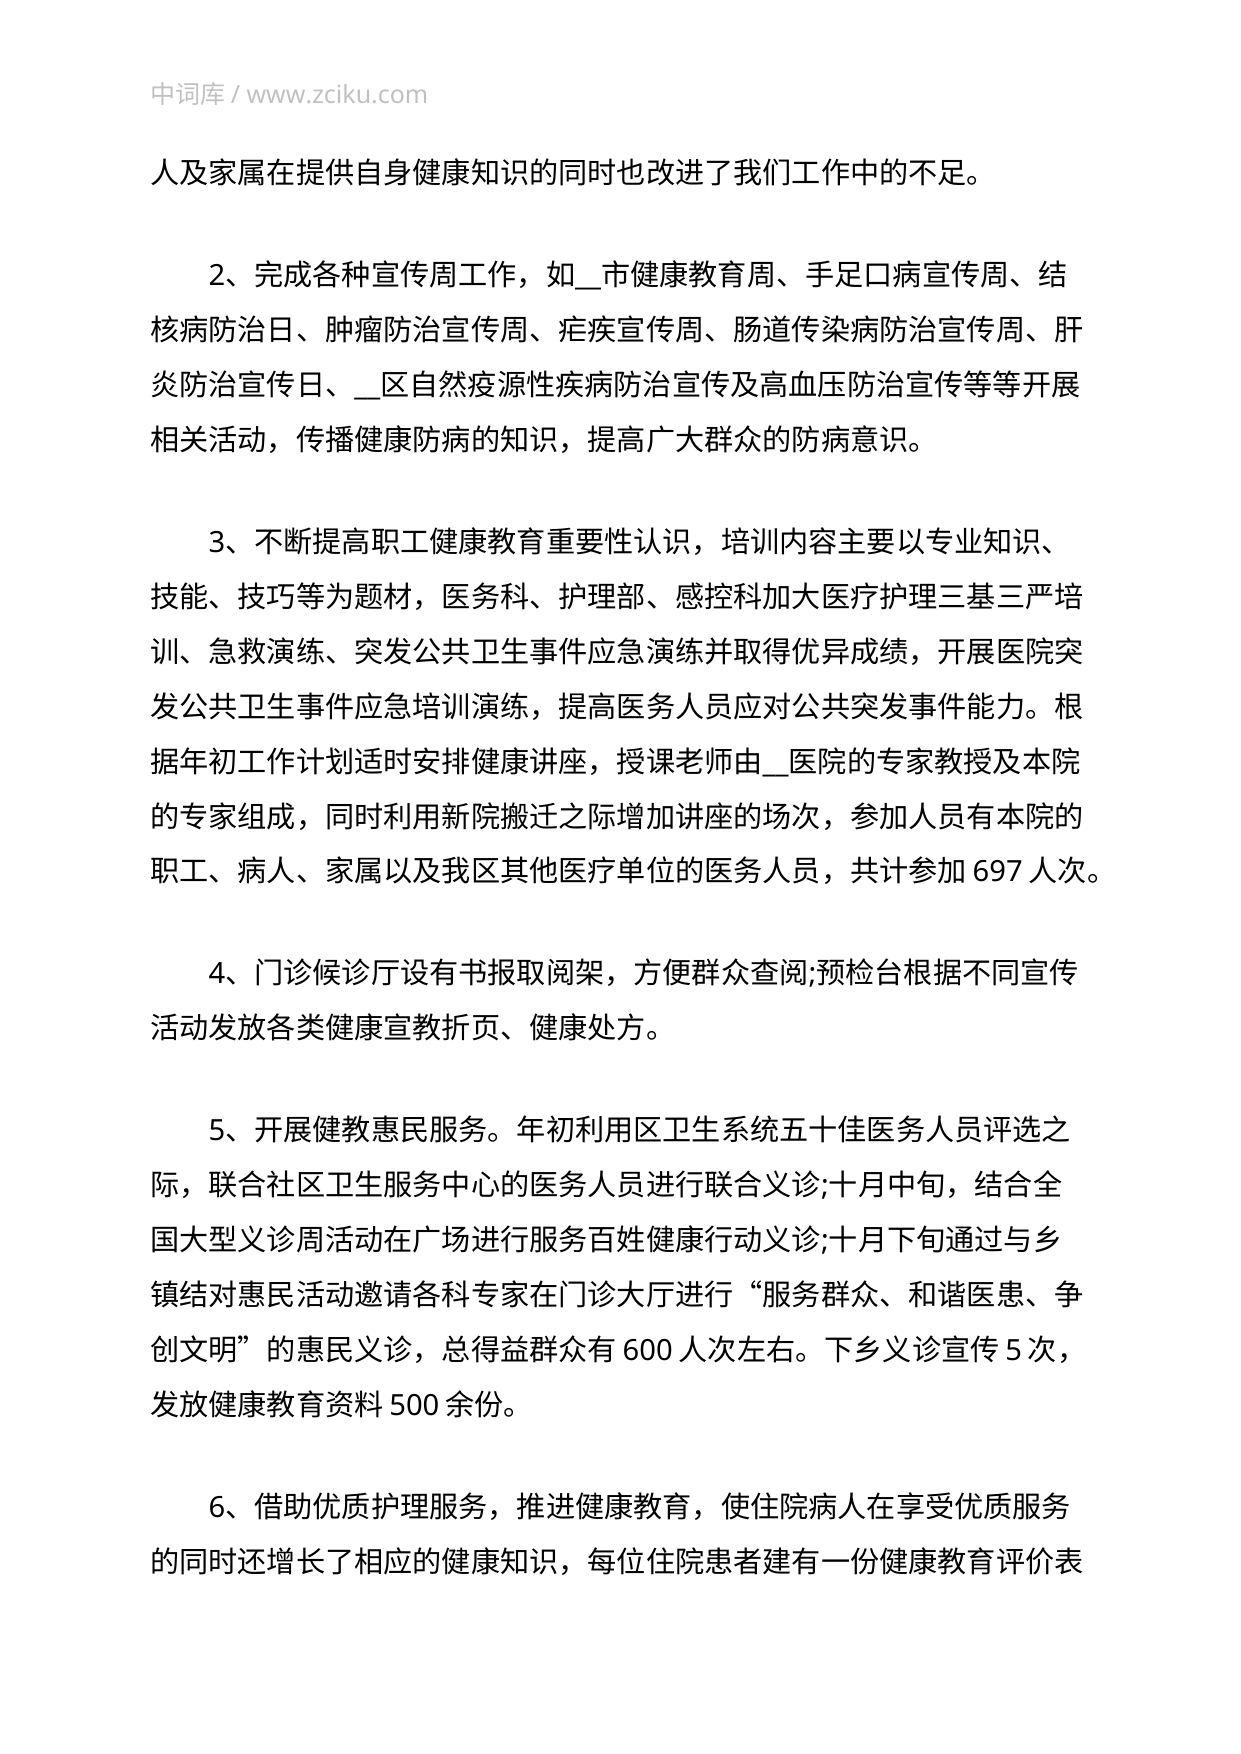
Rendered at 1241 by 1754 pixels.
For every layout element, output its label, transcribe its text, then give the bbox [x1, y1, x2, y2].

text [150, 1484, 1090, 1581]
text 3、不断提高职工健康教育重要性认识，培训内容主要以专业知识、技能、技巧等为题材，医务科、护理部、感控科加大医疗护理三基三严培训、急救演练、突发公共卫生事件应急演练并取得优异成绩，开展医院突发公共卫生事件应急培训演练，提高医务人员应对公共突发事件能力。根据年初工作计划适时安排健康讲座，授课老师由__医院的专家教授及本院的专家组成，同时利用新院搬迁之际增加讲座的场次，参加人员有本院的职工、病人、家属以及我区其他医疗单位的医务人员，共计参加697人次。 [150, 518, 1090, 890]
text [150, 150, 1090, 192]
text 2、完成各种宣传周工作，如__市健康教育周、手足口病宣传周、结核病防治日、肿瘤防治宣传周、疟疾宣传周、肠道传染病防治宣传周、肝炎防治宣传日、__区自然疫源性疾病防治宣传及高血压防治宣传等等开展相关活动，传播健康防病的知识，提高广大群众的防病意识。 [150, 252, 1090, 459]
text 5、开展健教惠民服务。年初利用区卫生系统五十佳医务人员评选之际，联合社区卫生服务中心的医务人员进行联合义诊;十月中旬，结合全国大型义诊周活动在广场进行服务百姓健康行动义诊;十月下旬通过与乡镇结对惠民活动邀请各科专家在门诊大厅进行“服务群众、和谐医患、争创文明”的惠民义诊，总得益群众有600人次左右。下乡义诊宣传5次，发放健康教育资料500余份。 [150, 1107, 1090, 1424]
text 4、门诊候诊厅设有书报取阅架，方便群众查阅;预检台根据不同宣传活动发放各类健康宣教折页、健康处方。 [150, 950, 1090, 1047]
